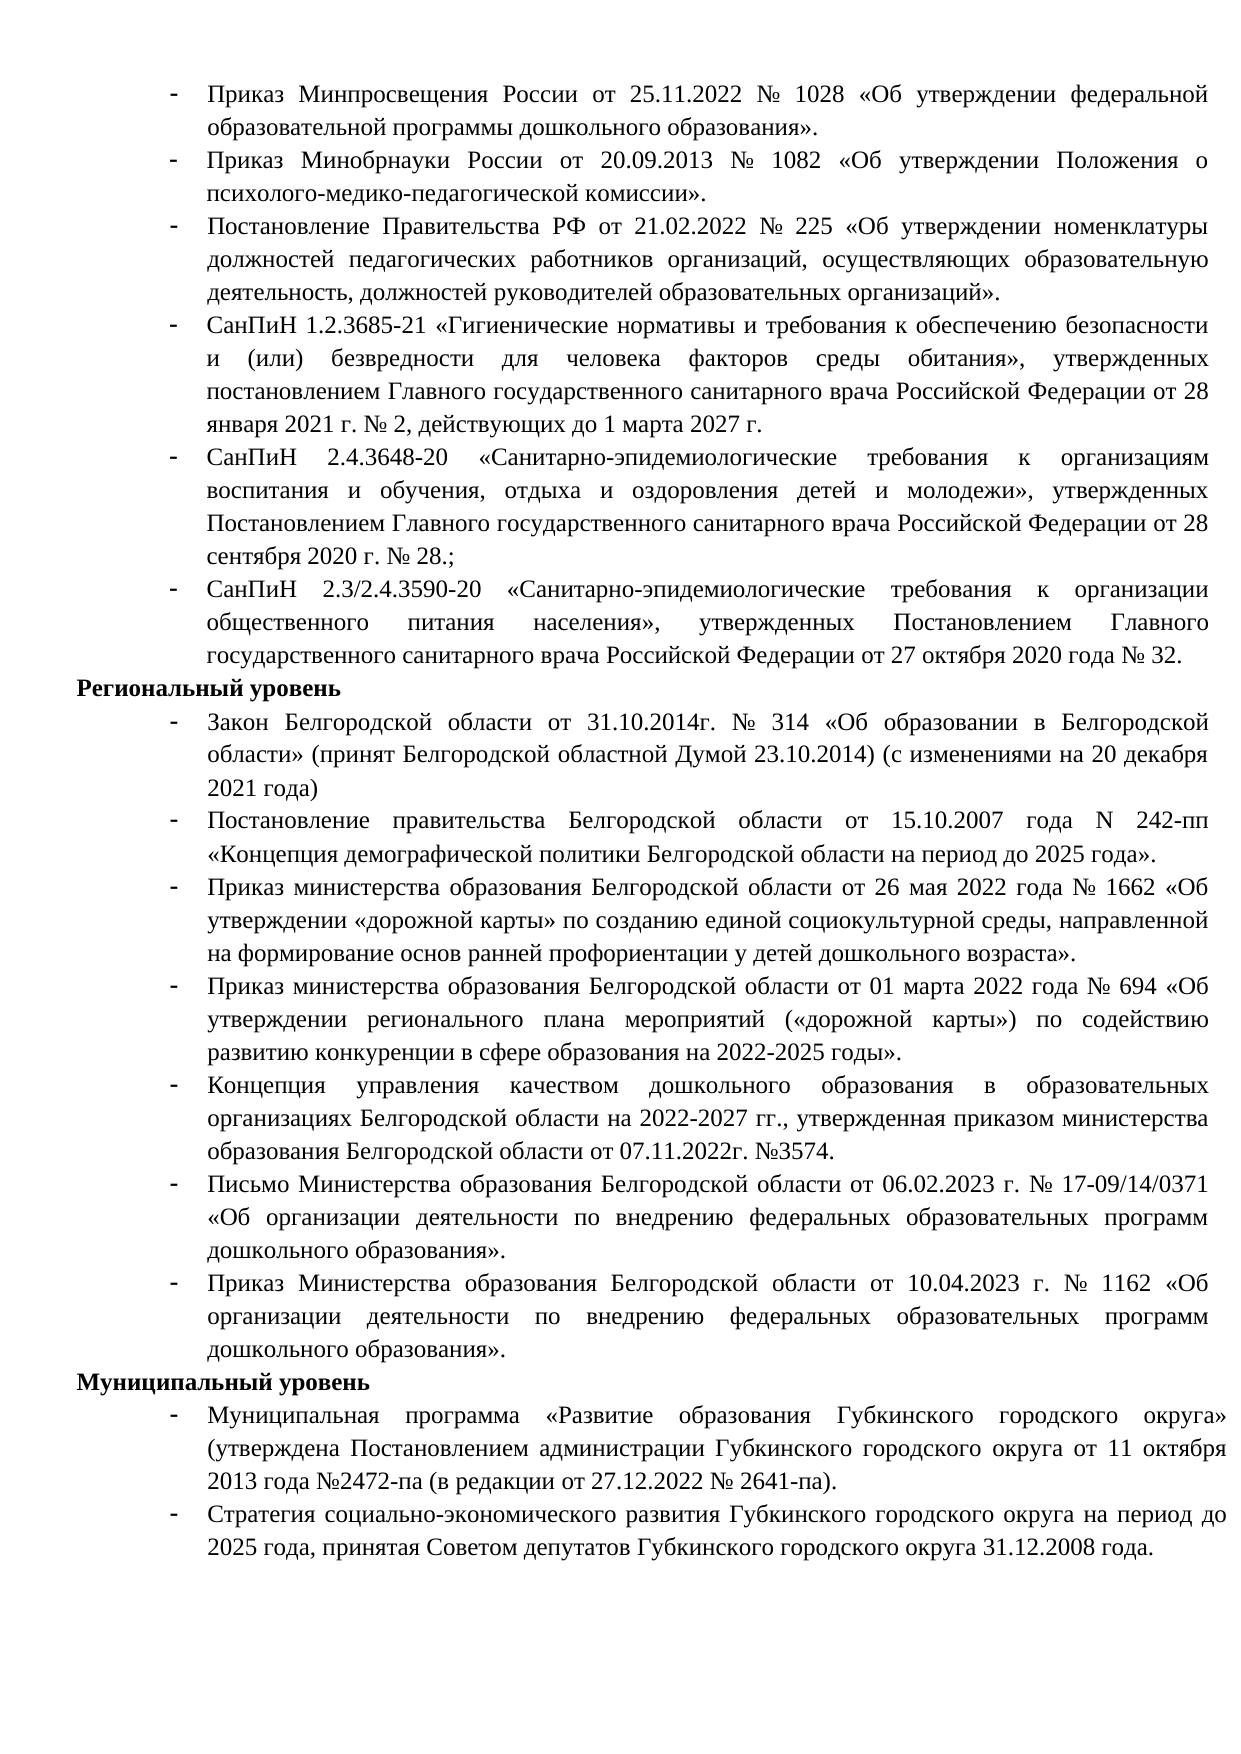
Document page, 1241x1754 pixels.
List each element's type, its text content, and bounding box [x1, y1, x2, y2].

list Приказ Минобрнауки России от 20.09.2013 № 1082 «Об утверждении Положения о психолого-медико-педагогической комиссии». [169, 145, 1209, 207]
list Постановление Правительства РФ от 21.02.2022 № 225 «Об утверждении номенклатуры должностей педагогических работников организаций, осуществляющих образовательную деятельность, должностей руководителей образовательных организаций». [169, 211, 1209, 306]
list Стратегия социально-экономического развития Губкинского городского округа на период до 2025 года, принятая Советом депутатов Губкинского городского округа 31.12.2008 года. [169, 1499, 1228, 1561]
text Муниципальный уровень [76, 1367, 1228, 1396]
text Региональный уровень [76, 673, 1228, 702]
list Приказ министерства образования Белгородской области от 26 мая 2022 года № 1662 «Об утверждении «дорожной карты» по созданию единой социокультурной среды, направленной на формирование основ ранней профориентации у детей дошкольного возраста». [169, 872, 1209, 966]
list Письмо Министерства образования Белгородской области от 06.02.2023 г. № 17-09/14/0371 «Об организации деятельности по внедрению федеральных образовательных программ дошкольного образования». [169, 1169, 1209, 1264]
list Приказ министерства образования Белгородской области от 01 марта 2022 года № 694 «Об утверждении регионального плана мероприятий («дорожной карты») по содействию развитию конкуренции в сфере образования на 2022-2025 годы». [169, 971, 1209, 1066]
list Постановление правительства Белгородской области от 15.10.2007 года N 242-пп «Концепция демографической политики Белгородской области на период до 2025 года». [169, 806, 1209, 867]
list Приказ Минпросвещения России от 25.11.2022 № 1028 «Об утверждении федеральной образовательной программы дошкольного образования». [169, 79, 1209, 141]
list СанПиН 1.2.3685-21 «Гигиенические нормативы и требования к обеспечению безопасности и (или) безвредности для человека факторов среды обитания», утвержденных постановлением Главного государственного санитарного врача Российской Федерации от 28 января 2021 г. № 2, действующих до 1 марта 2027 г. [169, 310, 1209, 438]
list СанПиН 2.3/2.4.3590-20 «Санитарно-эпидемиологические требования к организации общественного питания населения», утвержденных Постановлением Главного государственного санитарного врача Российской Федерации от 27 октября 2020 года № 32. [169, 574, 1209, 669]
list Муниципальная программа «Развитие образования Губкинского городского округа» (утверждена Постановлением администрации Губкинского городского округа от 11 октября 2013 года №2472-па (в редакции от 27.12.2022 № 2641-па). [169, 1400, 1228, 1495]
list Закон Белгородской области от 31.10.2014г. № 314 «Об образовании в Белгородской области» (принят Белгородской областной Думой 23.10.2014) (с изменениями на 20 декабря 2021 года) [169, 707, 1209, 801]
list Приказ Министерства образования Белгородской области от 10.04.2023 г. № 1162 «Об организации деятельности по внедрению федеральных образовательных программ дошкольного образования». [169, 1268, 1209, 1363]
list Концепция управления качеством дошкольного образования в образовательных организациях Белгородской области на 2022-2027 гг., утвержденная приказом министерства образования Белгородской области от 07.11.2022г. №3574. [169, 1070, 1209, 1164]
list СанПиН 2.4.3648-20 «Санитарно-эпидемиологические требования к организациям воспитания и обучения, отдыха и оздоровления детей и молодежи», утвержденных Постановлением Главного государственного санитарного врача Российской Федерации от 28 сентября 2020 г. № 28.; [169, 442, 1209, 570]
